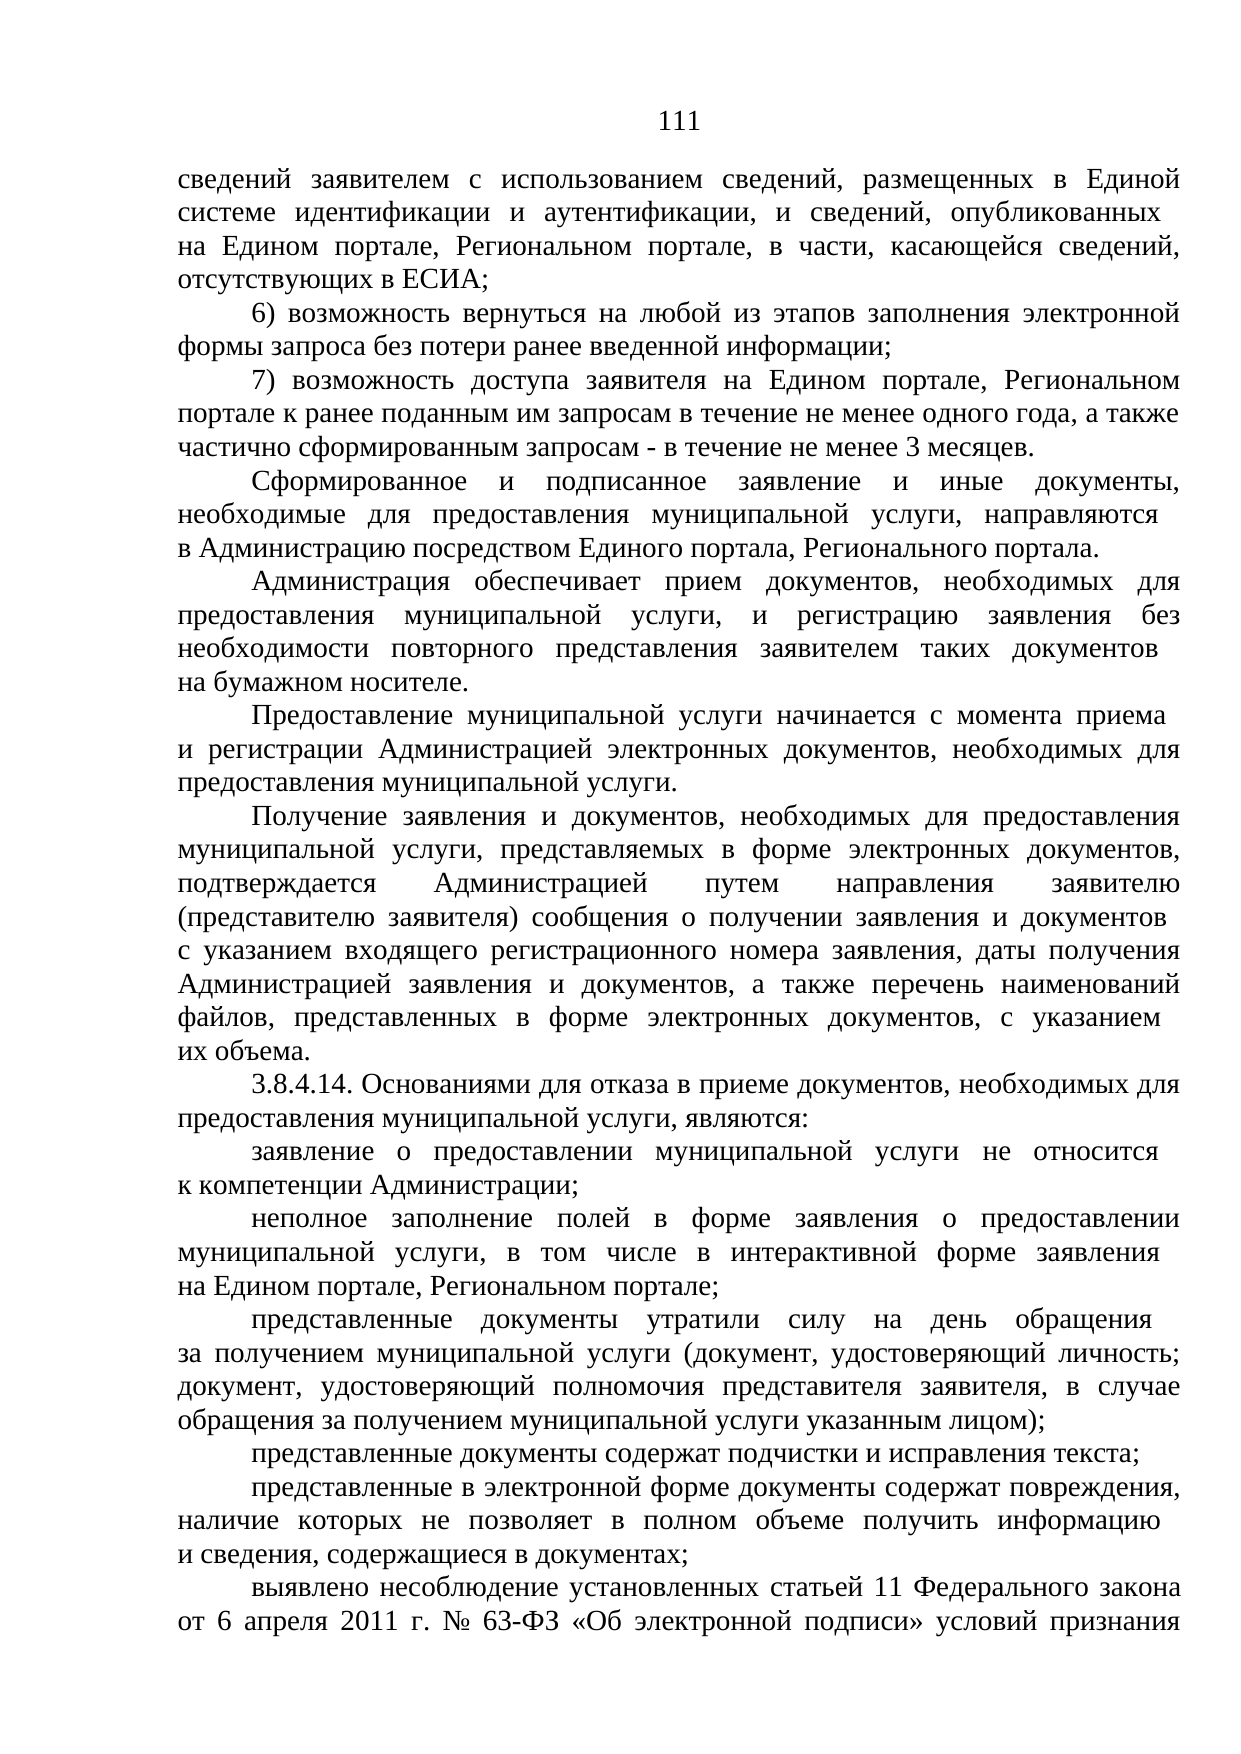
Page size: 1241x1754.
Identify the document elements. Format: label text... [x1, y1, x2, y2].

text Получение заявления и документов, необходимых для предоставления муниципальной услуги, представляемых в форме электронных документов, подтверждается Администрацией путем направления заявителю (представителю заявителя) сообщения о получении заявления и документов с указанием входящего регистрационного номера заявления, даты получения Администрацией заявления и документов, а также перечень наименований файлов, представленных в форме электронных документов, с указанием их объема. [177, 798, 1181, 1066]
text Администрация обеспечивает прием документов, необходимых для предоставления муниципальной услуги, и регистрацию заявления без необходимости повторного представления заявителем таких документов на бумажном носителе. [177, 563, 1181, 697]
text представленные документы утратили силу на день обращения за получением муниципальной услуги (документ, удостоверяющий личность; документ, удостоверяющий полномочия представителя заявителя, в случае обращения за получением муниципальной услуги указанным лицом); [177, 1301, 1181, 1435]
text 6) возможность вернуться на любой из этапов заполнения электронной формы запроса без потери ранее введенной информации; [177, 295, 1181, 362]
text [177, 161, 1181, 295]
text 3.8.4.14. Основаниями для отказа в приеме документов, необходимых для предоставления муниципальной услуги, являются: [177, 1066, 1181, 1133]
text заявление о предоставлении муниципальной услуги не относится к компетенции Администрации; [177, 1133, 1181, 1201]
text неполное заполнение полей в форме заявления о предоставлении муниципальной услуги, в том числе в интерактивной форме заявления на Едином портале, Региональном портале; [177, 1201, 1181, 1301]
text представленные в электронной форме документы содержат повреждения, наличие которых не позволяет в полном объеме получить информацию и сведения, содержащиеся в документах; [177, 1469, 1181, 1569]
text представленные документы содержат подчистки и исправления текста; [177, 1435, 1181, 1469]
text 7) возможность доступа заявителя на Едином портале, Региональном портале к ранее поданным им запросам в течение не менее одного года, а также частично сформированным запросам - в течение не менее 3 месяцев. [177, 362, 1181, 463]
text Предоставление муниципальной услуги начинается с момента приема и регистрации Администрацией электронных документов, необходимых для предоставления муниципальной услуги. [177, 697, 1181, 798]
text Сформированное и подписанное заявление и иные документы, необходимые для предоставления муниципальной услуги, направляются в Администрацию посредством Единого портала, Регионального портала. [177, 463, 1181, 563]
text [177, 1569, 1181, 1637]
